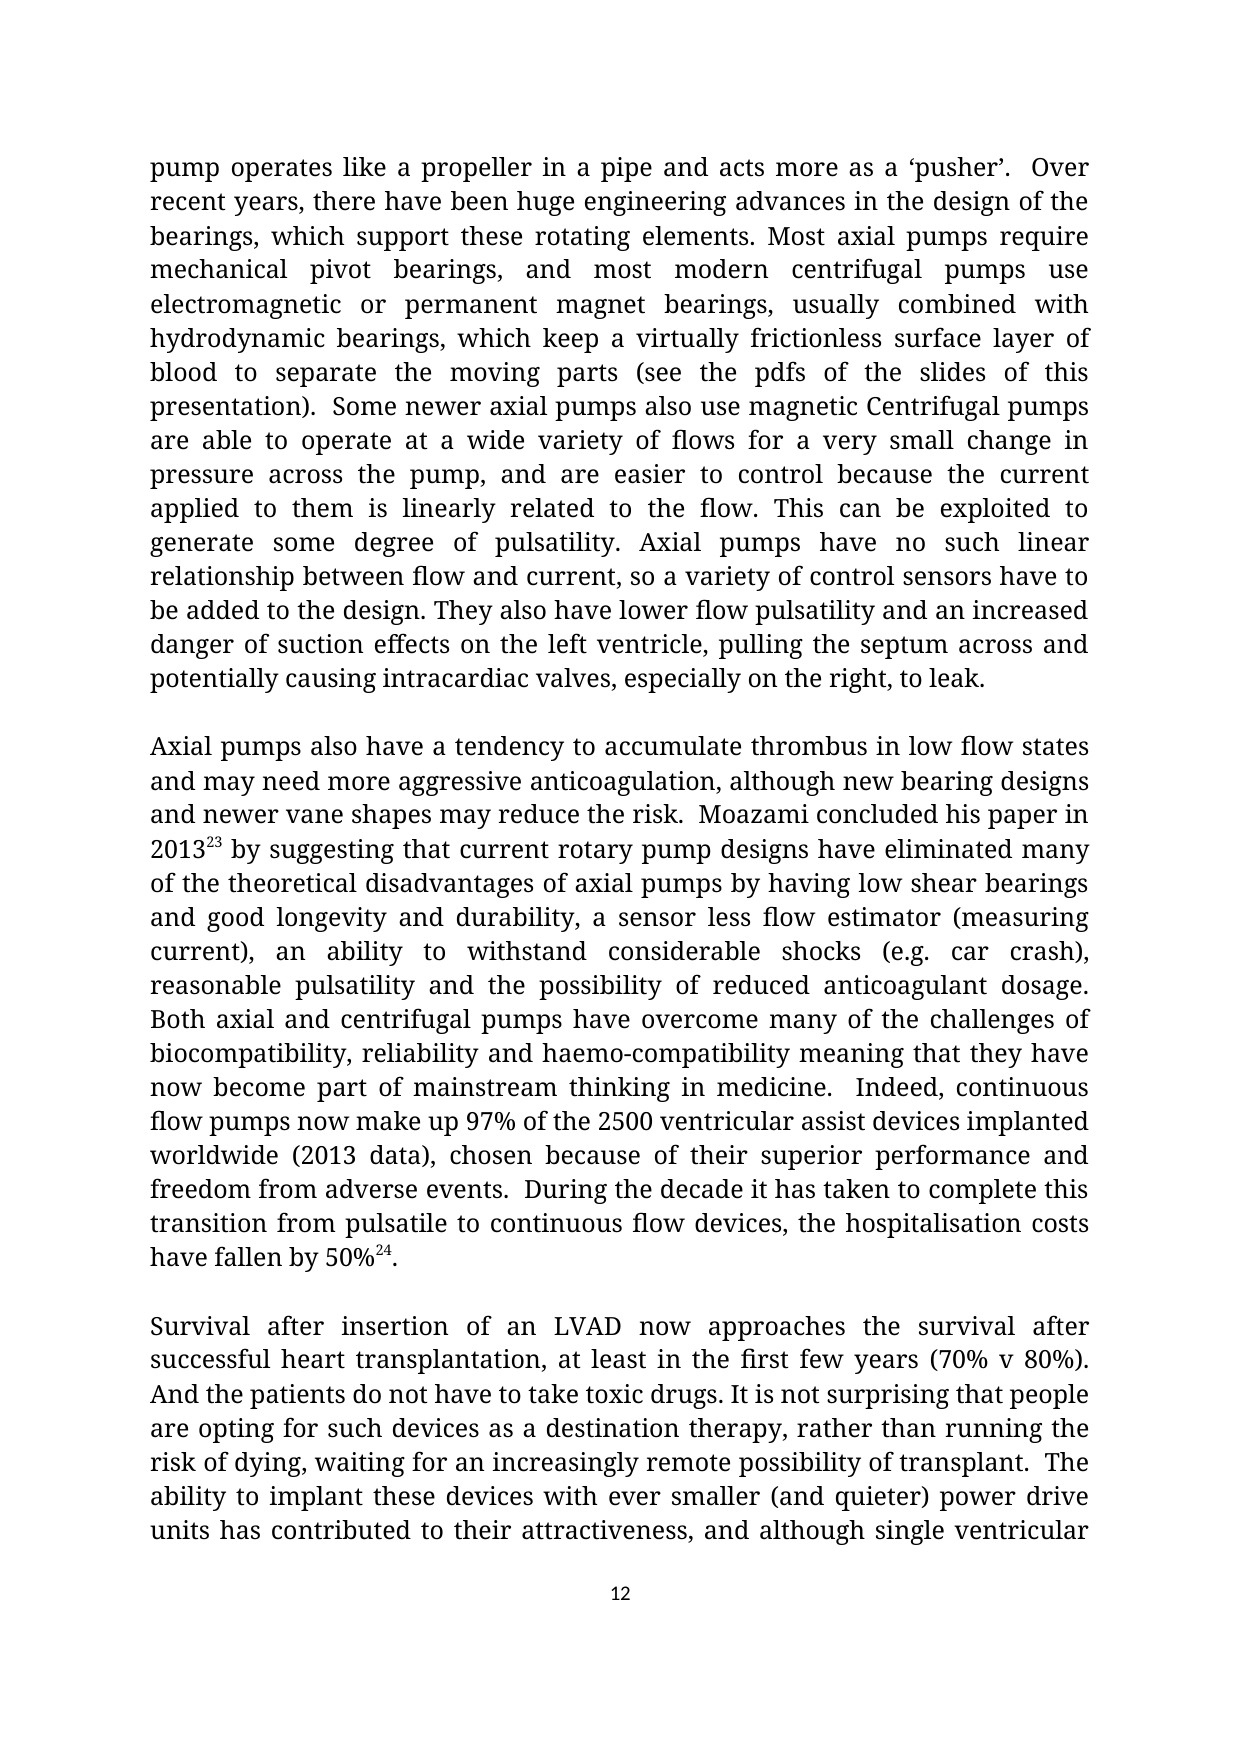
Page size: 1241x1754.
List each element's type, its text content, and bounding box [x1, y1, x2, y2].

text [150, 1308, 1090, 1547]
text Axial pumps also have a tendency to accumulate thrombus in low flow states and may need more aggressive anticoagulation, although new bearing designs and newer vane shapes may reduce the risk. Moazami concluded his paper in 201323 by suggesting that current rotary pump designs have eliminated many of the theoretical disadvantages of axial pumps by having low shear bearings and good longevity and durability, a sensor less flow estimator (measuring current), an ability to withstand considerable shocks (e.g. car crash), reasonable pulsatility and the possibility of reduced anticoagulant dosage. Both axial and centrifugal pumps have overcome many of the challenges of biocompatibility, reliability and haemo-compatibility meaning that they have now become part of mainstream thinking in medicine. Indeed, continuous flow pumps now make up 97% of the 2500 ventricular assist devices implanted worldwide (2013 data), chosen because of their superior performance and freedom from adverse events. During the decade it has taken to complete this transition from pulsatile to continuous flow devices, the hospitalisation costs have fallen by 50%24. [150, 729, 1090, 1274]
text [150, 150, 1090, 695]
